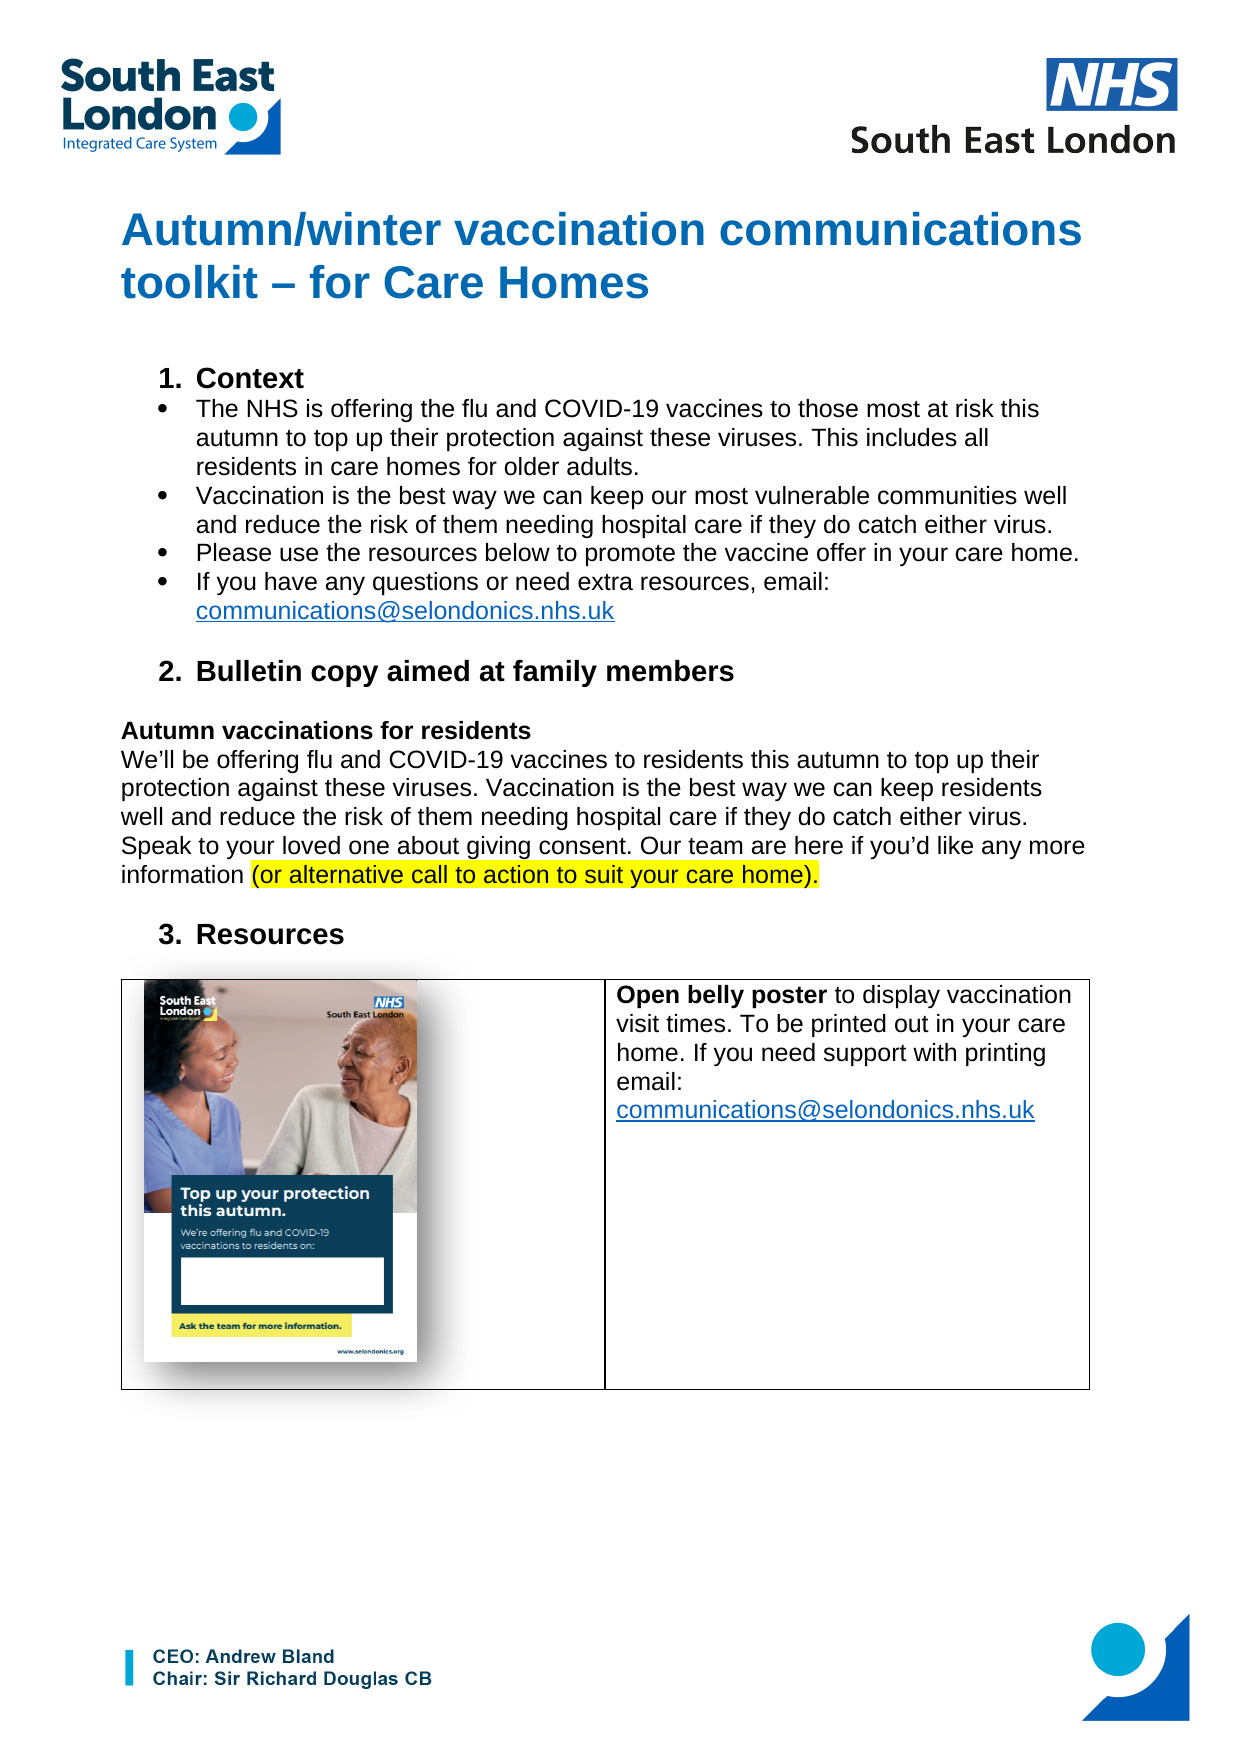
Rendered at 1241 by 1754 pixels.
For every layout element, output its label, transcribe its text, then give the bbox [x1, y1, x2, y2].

text We’ll be offering flu and COVID-19 vaccines to residents this autumn to top up their protection against these viruses. Vaccination is the best way we can keep residents well and reduce the risk of them needing hospital care if they do catch either virus. Speak to your loved one about giving consent. Our team are here if you’d like any more information (or alternative call to action to suit your care home). [121, 744, 1090, 888]
table_header [449, 980, 604, 1389]
table_header [122, 980, 142, 1389]
list The NHS is offering the flu and COVID-19 vaccines to those most at risk this autumn to top up their protection against these viruses.​ This includes all residents in care homes for older adults. [158, 394, 1090, 481]
picture [6, 1583, 1236, 1754]
title Autumn/winter vaccination communications toolkit – for Care Homes [121, 171, 1090, 308]
text Autumn vaccinations for residents [121, 716, 1090, 744]
picture [2, 0, 1234, 171]
list Resources [158, 917, 1090, 951]
list If you have any questions or need extra resources, email: communications@selondonics.nhs.uk [158, 567, 1090, 625]
table_header Open belly poster to display vaccination visit times. To be printed out in your care home. If you need support with printing email: communications@selondonics.nhs.uk [606, 980, 1089, 1389]
list ​Vaccination is the best way we can keep our most vulnerable communities well and reduce the risk of them needing hospital care if they do catch either virus. [158, 481, 1090, 538]
list Bulletin copy aimed at family members [158, 653, 1090, 687]
list Please use the resources below to promote the vaccine offer in your care home. [158, 538, 1090, 567]
list Context [158, 361, 1090, 394]
